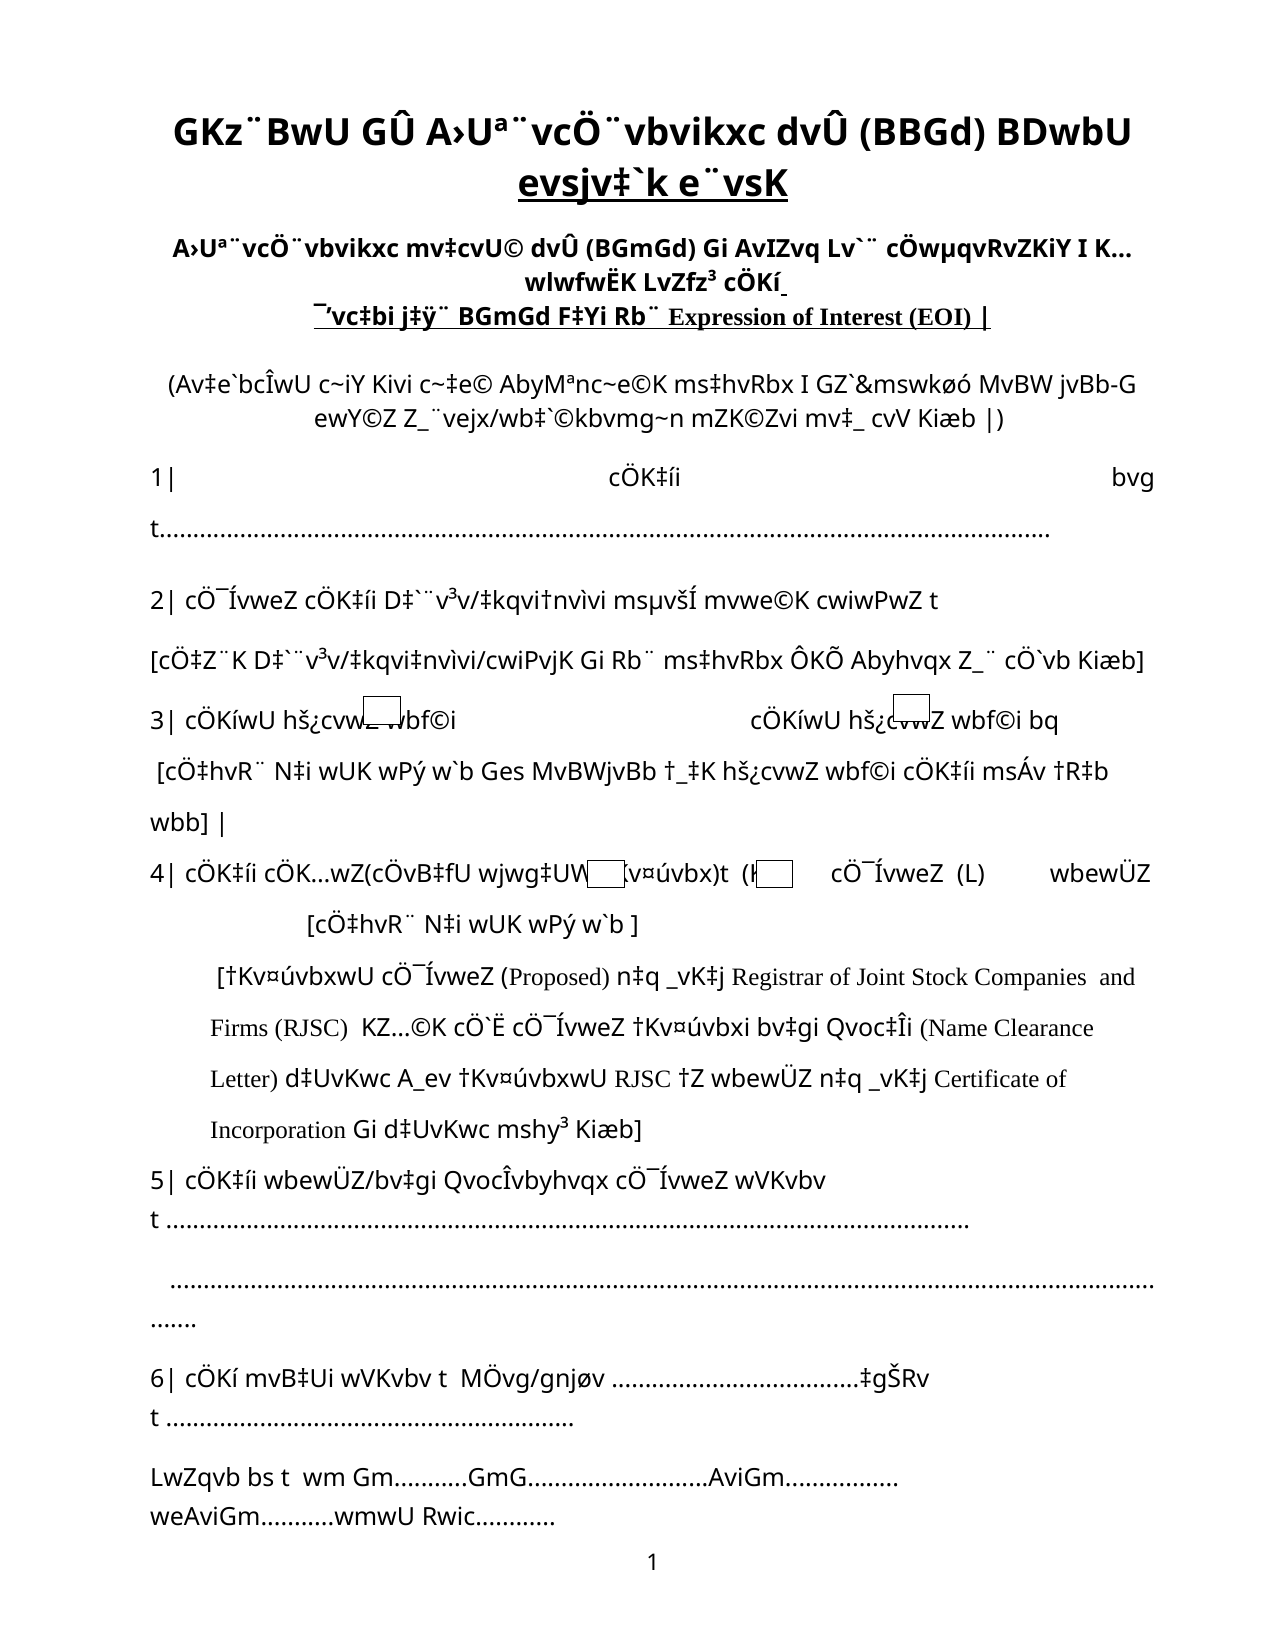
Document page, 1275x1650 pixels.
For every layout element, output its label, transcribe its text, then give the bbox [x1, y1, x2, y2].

text [†Kv¤úvbxwU cÖ¯ÍvweZ (Proposed) n‡q _vK‡j Registrar of Joint Stock Companies and Firms (RJSC) KZ…©K cÖ`Ë cÖ¯ÍvweZ †Kv¤úvbxi bv‡gi Qvoc‡Îi (Name Clearance Letter) d‡UvKwc A_ev †Kv¤úvbxwU RJSC †Z wbewÜZ n‡q _vK‡j Certificate of Incorporation Gi d‡UvKwc mshy³ Kiæb] [210, 958, 1155, 1145]
text evsjv‡`k e¨vsK [150, 156, 1155, 207]
text ewY©Z Z_¨vejx/wb‡`©kbvmg~n mZK©Zvi mv‡_ cvV Kiæb |) [150, 401, 1155, 435]
text ¯’vc‡bi j‡ÿ¨ BGmGd F‡Yi Rb¨ Expression of Interest (EOI) | [150, 299, 1155, 333]
text .......................................................................................................................................................... [150, 1262, 1155, 1335]
text 2| cÖ¯ÍvweZ cÖK‡íi D‡`¨v³v/‡kqvi†nvìvi msµvšÍ mvwe©K cwiwPwZ t [150, 583, 1155, 617]
text GKz¨BwU GÛ A›Uª¨vcÖ¨vbvikxc dvÛ (BBGd) BDwbU [150, 105, 1155, 156]
text 3| cÖKíwU hš¿cvwZ wbf©i cÖKíwU hš¿cvwZ wbf©i bq [150, 703, 1155, 737]
text 1| cÖK‡íi bvg t..................................................................................................................................... [150, 460, 1155, 545]
text [cÖ‡Z¨K D‡`¨v³v/‡kqvi‡nvìvi/cwiPvjK Gi Rb¨ ms‡hvRbx ÔKÕ Abyhvqx Z_¨ cÖ`vb Kiæb] [150, 643, 1155, 677]
text 4| cÖK‡íi cÖK…wZ(cÖvB‡fU wjwg‡UW †Kv¤úvbx)t (K) cÖ¯ÍvweZ (L) wbewÜZ [150, 856, 1155, 890]
text LwZqvb bs t wm Gm...........GmG...........................AviGm................. weAviGm...........wmwU Rwic............ [150, 1460, 1155, 1533]
text 6| cÖKí mvB‡Ui wVKvbv t MÖvg/gnjøv .....................................‡gŠRv t ............................................................. [150, 1361, 1155, 1434]
text (Av‡e`bcÎwU c~iY Kivi c~‡e© AbyMªnc~e©K ms‡hvRbx I GZ`&mswkøó MvBW jvBb-G [150, 367, 1155, 401]
text [cÖ‡hvR¨ N‡i wUK wPý w`b Ges MvBWjvBb †_‡K hš¿cvwZ wbf©i cÖK‡íi msÁv †R‡b wbb] | [150, 754, 1155, 839]
text 5| cÖK‡íi wbewÜZ/bv‡gi QvocÎvbyhvqx cÖ¯ÍvweZ wVKvbv t ........................................................................................................................ [150, 1162, 1155, 1236]
text A›Uª¨vcÖ¨vbvikxc mv‡cvU© dvÛ (BGmGd) Gi AvIZvq Lv`¨ cÖwµqvRvZKiY I K…wlwfwËK LvZfz³ cÖKí [150, 231, 1155, 299]
text [cÖ‡hvR¨ N‡i wUK wPý w`b ] [150, 907, 1155, 941]
